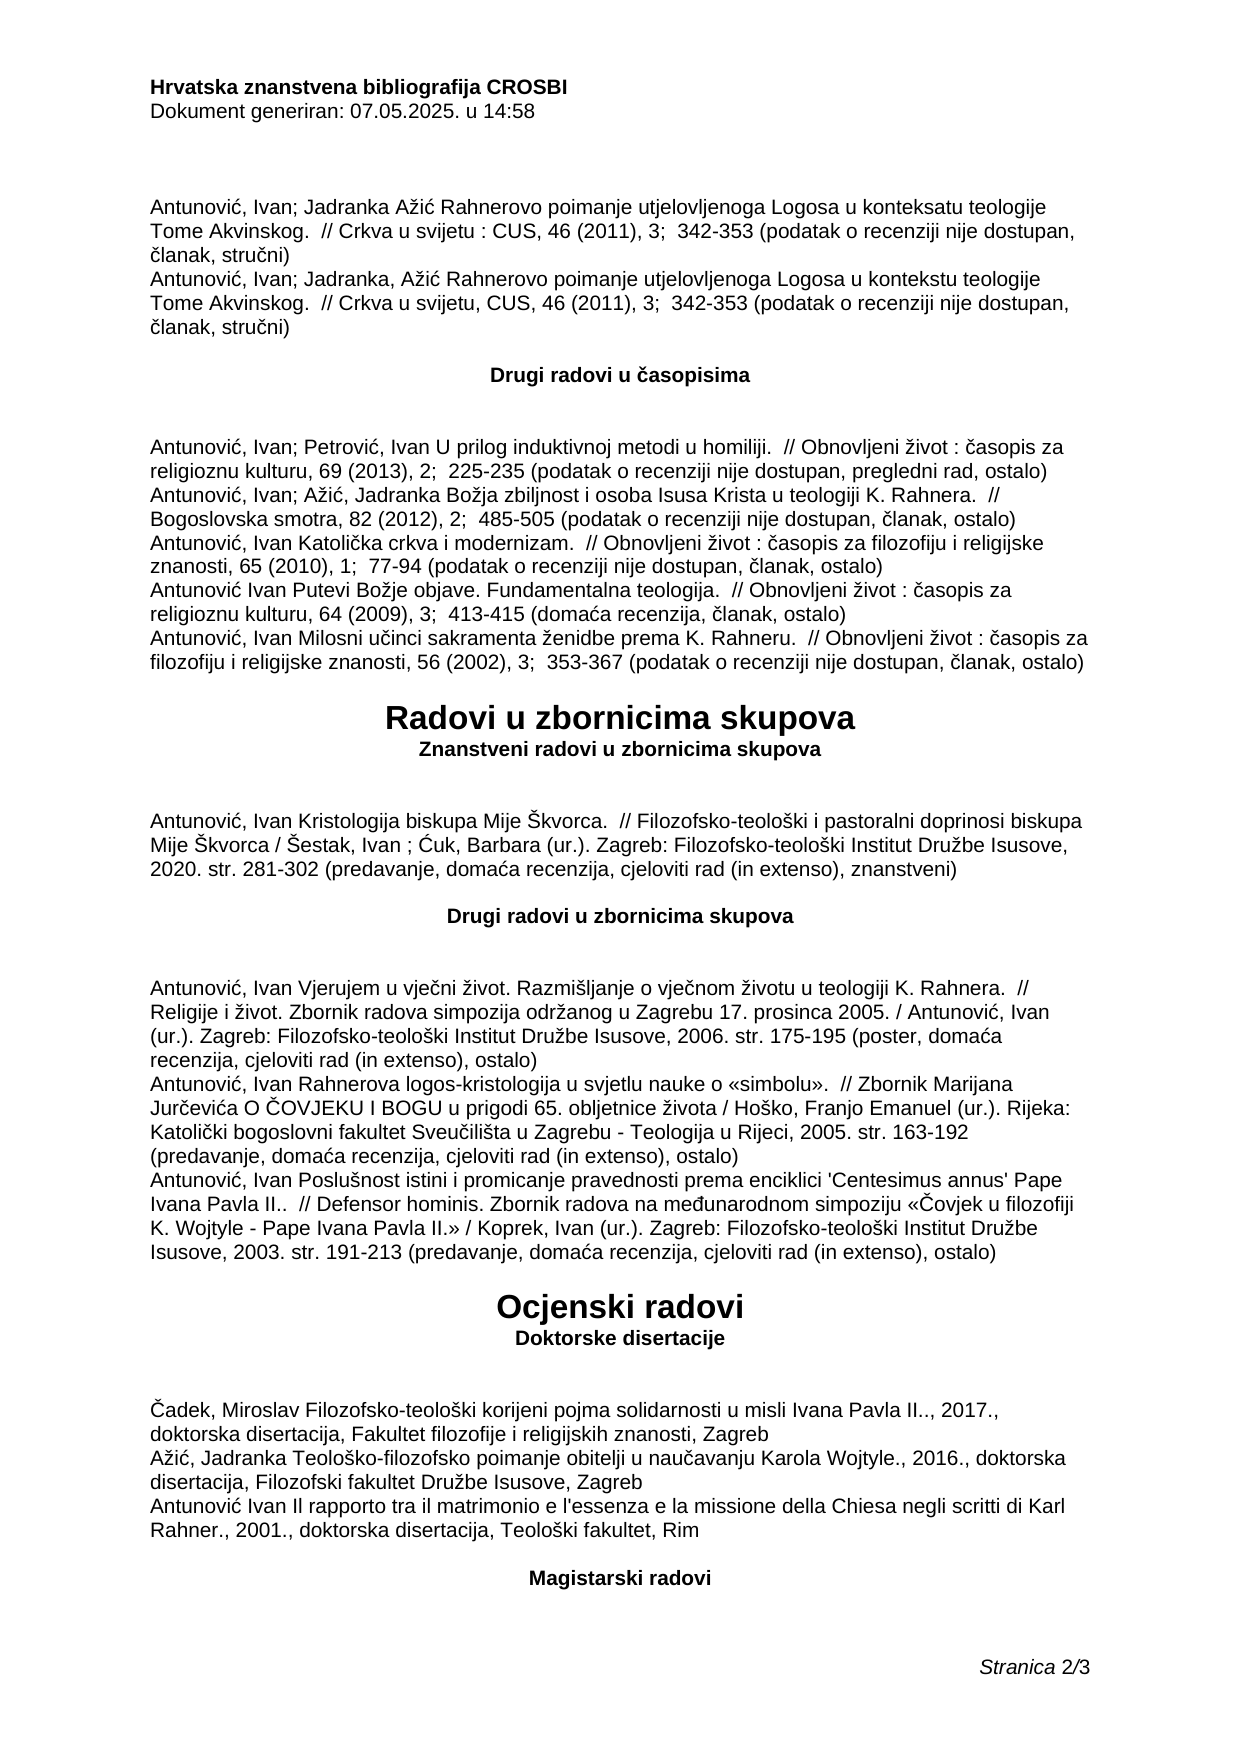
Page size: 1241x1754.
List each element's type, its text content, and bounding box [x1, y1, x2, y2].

subtitle Ocjenski radovi [150, 1288, 1090, 1326]
text Antunović Ivan [150, 578, 1090, 626]
text Antunović, Ivan [150, 1168, 1090, 1264]
subtitle Drugi radovi u časopisima [150, 363, 1090, 387]
text Ažić, Jadranka [150, 1446, 1090, 1494]
text Antunović, Ivan; Jadranka, Ažić [150, 267, 1090, 339]
subtitle Drugi radovi u zbornicima skupova [150, 904, 1090, 928]
text Čadek, Miroslav [150, 1398, 1090, 1446]
subtitle Doktorske disertacije [150, 1326, 1090, 1350]
text Antunović, Ivan; Jadranka Ažić [150, 195, 1090, 267]
subtitle Radovi u zbornicima skupova [150, 698, 1090, 737]
text Antunović, Ivan; Ažić, Jadranka [150, 482, 1090, 530]
text Antunović Ivan [150, 1494, 1090, 1542]
subtitle Magistarski radovi [150, 1566, 1090, 1589]
text Antunović, Ivan [150, 626, 1090, 674]
text Antunović, Ivan [150, 1072, 1090, 1168]
subtitle Znanstveni radovi u zbornicima skupova [150, 737, 1090, 761]
text Antunović, Ivan [150, 976, 1090, 1072]
text Antunović, Ivan [150, 530, 1090, 578]
text Antunović, Ivan [150, 808, 1090, 880]
text Antunović, Ivan; Petrović, Ivan [150, 434, 1090, 482]
